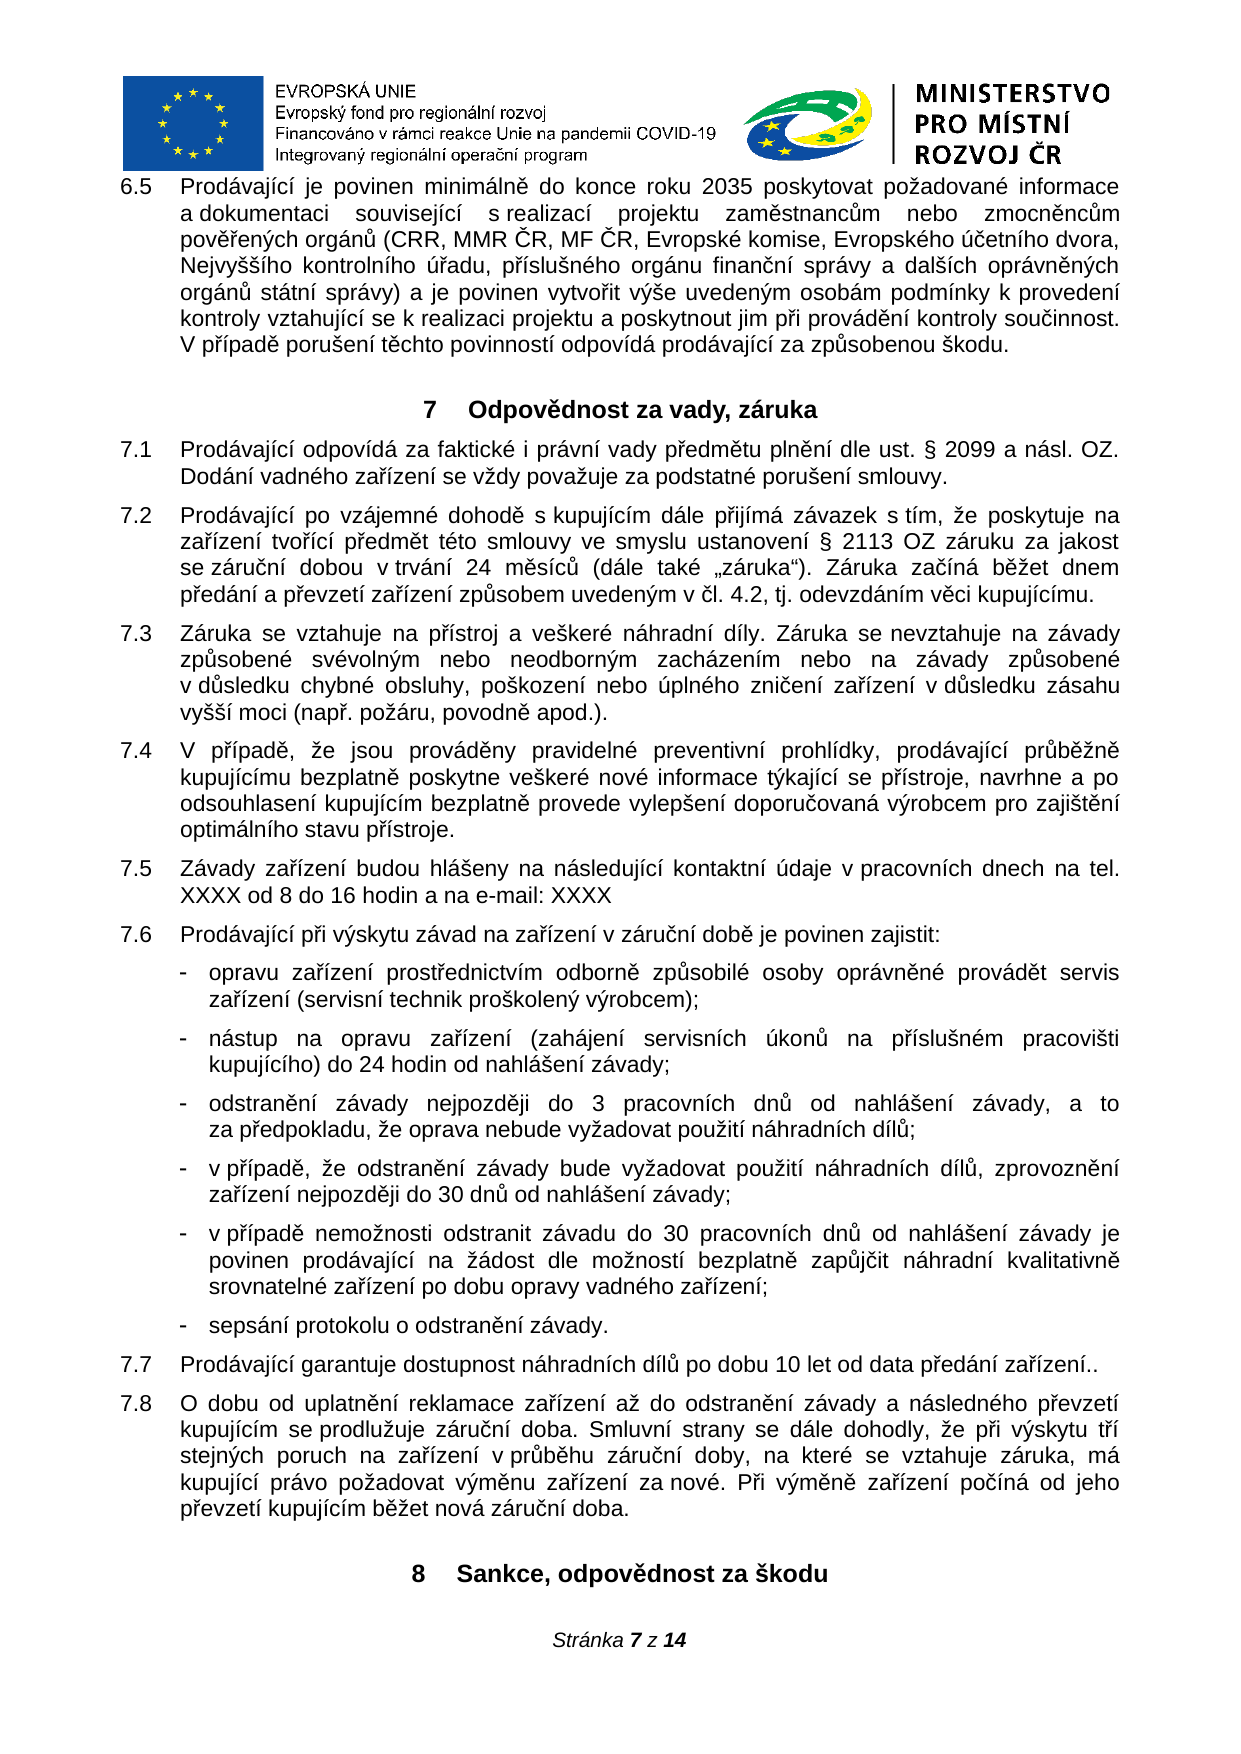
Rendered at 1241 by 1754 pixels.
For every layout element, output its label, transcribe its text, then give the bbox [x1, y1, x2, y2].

list odstranění závady nejpozději do 3 pracovních dnů od nahlášení závady, a to za předpokladu, že oprava nebude vyžadovat použití náhradních dílů; [179, 1090, 1120, 1142]
subtitle Záruka se vztahuje na přístroj a veškeré náhradní díly. Záruka se nevztahuje na závady způsobené svévolným nebo neodborným zacházením nebo na závady způsobené v důsledku chybné obsluhy, poškození nebo úplného zničení zařízení v důsledku zásahu vyšší moci (např. požáru, povodně apod.). [120, 619, 1120, 725]
subtitle Prodávající garantuje dostupnost náhradních dílů po dobu 10 let od data předání zařízení.. [120, 1351, 1120, 1377]
subtitle Odpovědnost za vady, záruka [120, 395, 1120, 424]
list opravu zařízení prostřednictvím odborně způsobilé osoby oprávněné provádět servis zařízení (servisní technik proškolený výrobcem); [179, 959, 1120, 1012]
subtitle Sankce, odpovědnost za škodu [120, 1559, 1120, 1587]
subtitle O dobu od uplatnění reklamace zařízení až do odstranění závady a následného převzetí kupujícím se prodlužuje záruční doba. Smluvní strany se dále dohodly, že při výskytu tří stejných poruch na zařízení v průběhu záruční doby, na které se vztahuje záruka, má kupující právo požadovat výměnu zařízení za nové. Při výměně zařízení počíná od jeho převzetí kupujícím běžet nová záruční doba. [120, 1389, 1120, 1521]
subtitle Závady zařízení budou hlášeny na následující kontaktní údaje v pracovních dnech na tel. XXXX od 8 do 16 hodin a na e-mail: XXXX [120, 855, 1120, 908]
list sepsání protokolu o odstranění závady. [179, 1312, 1120, 1338]
subtitle Prodávající při výskytu závad na zařízení v záruční době je povinen zajistit: [120, 921, 1120, 947]
subtitle Prodávající je povinen minimálně do konce roku 2035 poskytovat požadované informace a dokumentaci související s realizací projektu zaměstnancům nebo zmocněncům pověřených orgánů (CRR, MMR ČR, MF ČR, Evropské komise, Evropského účetního dvora, Nejvyššího kontrolního úřadu, příslušného orgánu finanční správy a dalších oprávněných orgánů státní správy) a je povinen vytvořit výše uvedeným osobám podmínky k provedení kontroly vztahující se k realizaci projektu a poskytnout jim při provádění kontroly součinnost. V případě porušení těchto povinností odpovídá prodávající za způsobenou škodu. [120, 173, 1120, 358]
subtitle V případě, že jsou prováděny pravidelné preventivní prohlídky, prodávající průběžně kupujícímu bezplatně poskytne veškeré nové informace týkající se přístroje, navrhne a po odsouhlasení kupujícím bezplatně provede vylepšení doporučovaná výrobcem pro zajištění optimálního stavu přístroje. [120, 737, 1120, 843]
picture [120, 73, 1110, 174]
subtitle Prodávající po vzájemné dohodě s kupujícím dále přijímá závazek s tím, že poskytuje na zařízení tvořící předmět této smlouvy ve smyslu ustanovení § 2113 OZ záruku za jakost se záruční dobou v trvání 24 měsíců (dále také „záruka“). Záruka začíná běžet dnem předání a převzetí zařízení způsobem uvedeným v čl. 4.2, tj. odevzdáním věci kupujícímu. [120, 502, 1120, 607]
list v případě nemožnosti odstranit závadu do 30 pracovních dnů od nahlášení závady je povinen prodávající na žádost dle možností bezplatně zapůjčit náhradní kvalitativně srovnatelné zařízení po dobu opravy vadného zařízení; [179, 1220, 1120, 1299]
list nástup na opravu zařízení (zahájení servisních úkonů na příslušném pracovišti kupujícího) do 24 hodin od nahlášení závady; [179, 1024, 1120, 1077]
subtitle Prodávající odpovídá za faktické i právní vady předmětu plnění dle ust. § 2099 a násl. OZ. Dodání vadného zařízení se vždy považuje za podstatné porušení smlouvy. [120, 436, 1120, 489]
list v případě, že odstranění závady bude vyžadovat použití náhradních dílů, zprovoznění zařízení nejpozději do 30 dnů od nahlášení závady; [179, 1155, 1120, 1208]
